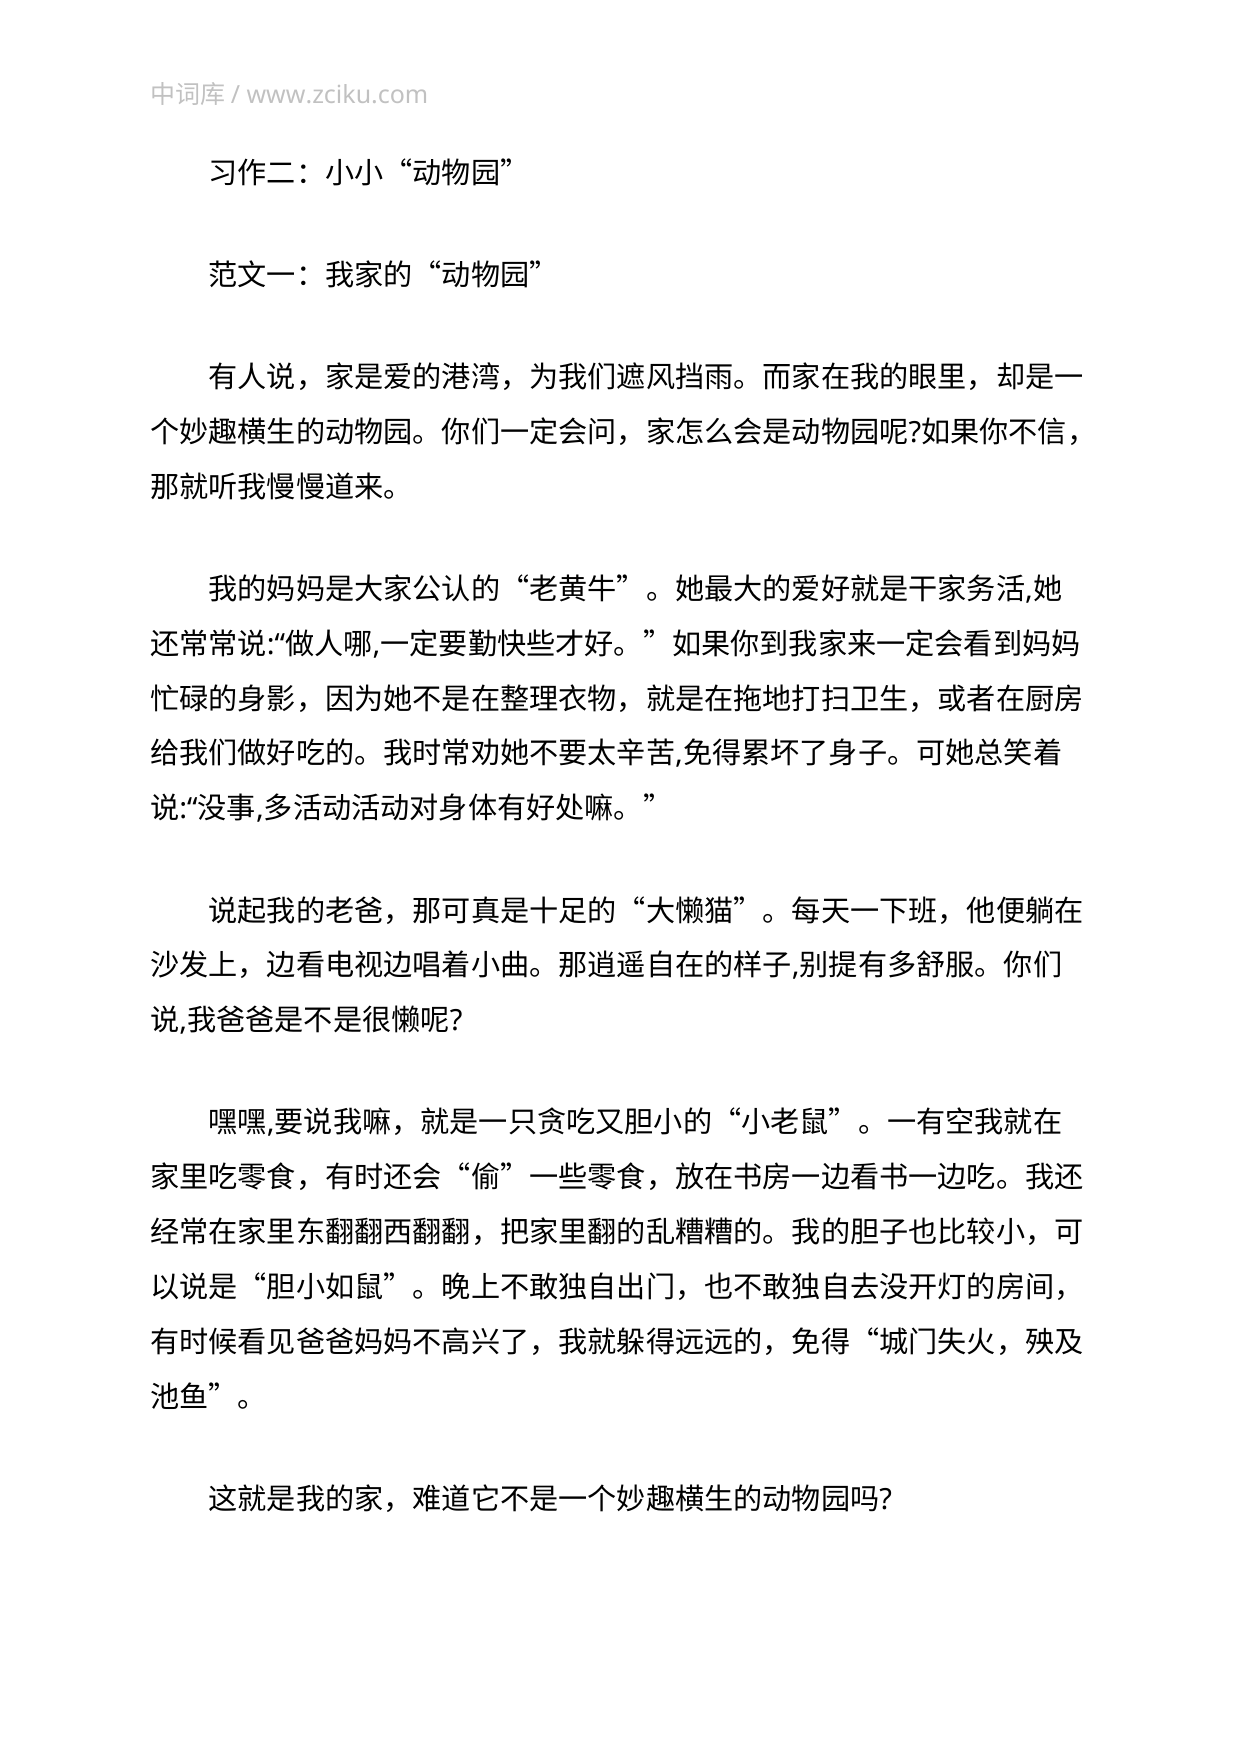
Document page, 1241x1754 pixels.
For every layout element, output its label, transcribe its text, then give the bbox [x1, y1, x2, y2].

text 说起我的老爸，那可真是十足的“大懒猫”。每天一下班，他便躺在沙发上，边看电视边唱着小曲。那逍遥自在的样子,别提有多舒服。你们说,我爸爸是不是很懒呢? [150, 887, 1090, 1039]
text 有人说，家是爱的港湾，为我们遮风挡雨。而家在我的眼里，却是一个妙趣横生的动物园。你们一定会问，家怎么会是动物园呢?如果你不信，那就听我慢慢道来。 [150, 353, 1090, 506]
text 范文一：我家的“动物园” [150, 252, 1090, 294]
text 这就是我的家，难道它不是一个妙趣横生的动物园吗? [150, 1475, 1090, 1518]
text 嘿嘿,要说我嘛，就是一只贪吃又胆小的“小老鼠”。一有空我就在家里吃零食，有时还会“偷”一些零食，放在书房一边看书一边吃。我还经常在家里东翻翻西翻翻，把家里翻的乱糟糟的。我的胆子也比较小，可以说是“胆小如鼠”。晚上不敢独自出门，也不敢独自去没开灯的房间，有时候看见爸爸妈妈不高兴了，我就躲得远远的，免得“城门失火，殃及池鱼”。 [150, 1099, 1090, 1416]
text 我的妈妈是大家公认的“老黄牛”。她最大的爱好就是干家务活,她还常常说:“做人哪,一定要勤快些才好。”如果你到我家来一定会看到妈妈忙碌的身影，因为她不是在整理衣物，就是在拖地打扫卫生，或者在厨房给我们做好吃的。我时常劝她不要太辛苦,免得累坏了身子。可她总笑着说:“没事,多活动活动对身体有好处嘛。” [150, 565, 1090, 827]
text 习作二：小小“动物园” [150, 150, 1090, 192]
